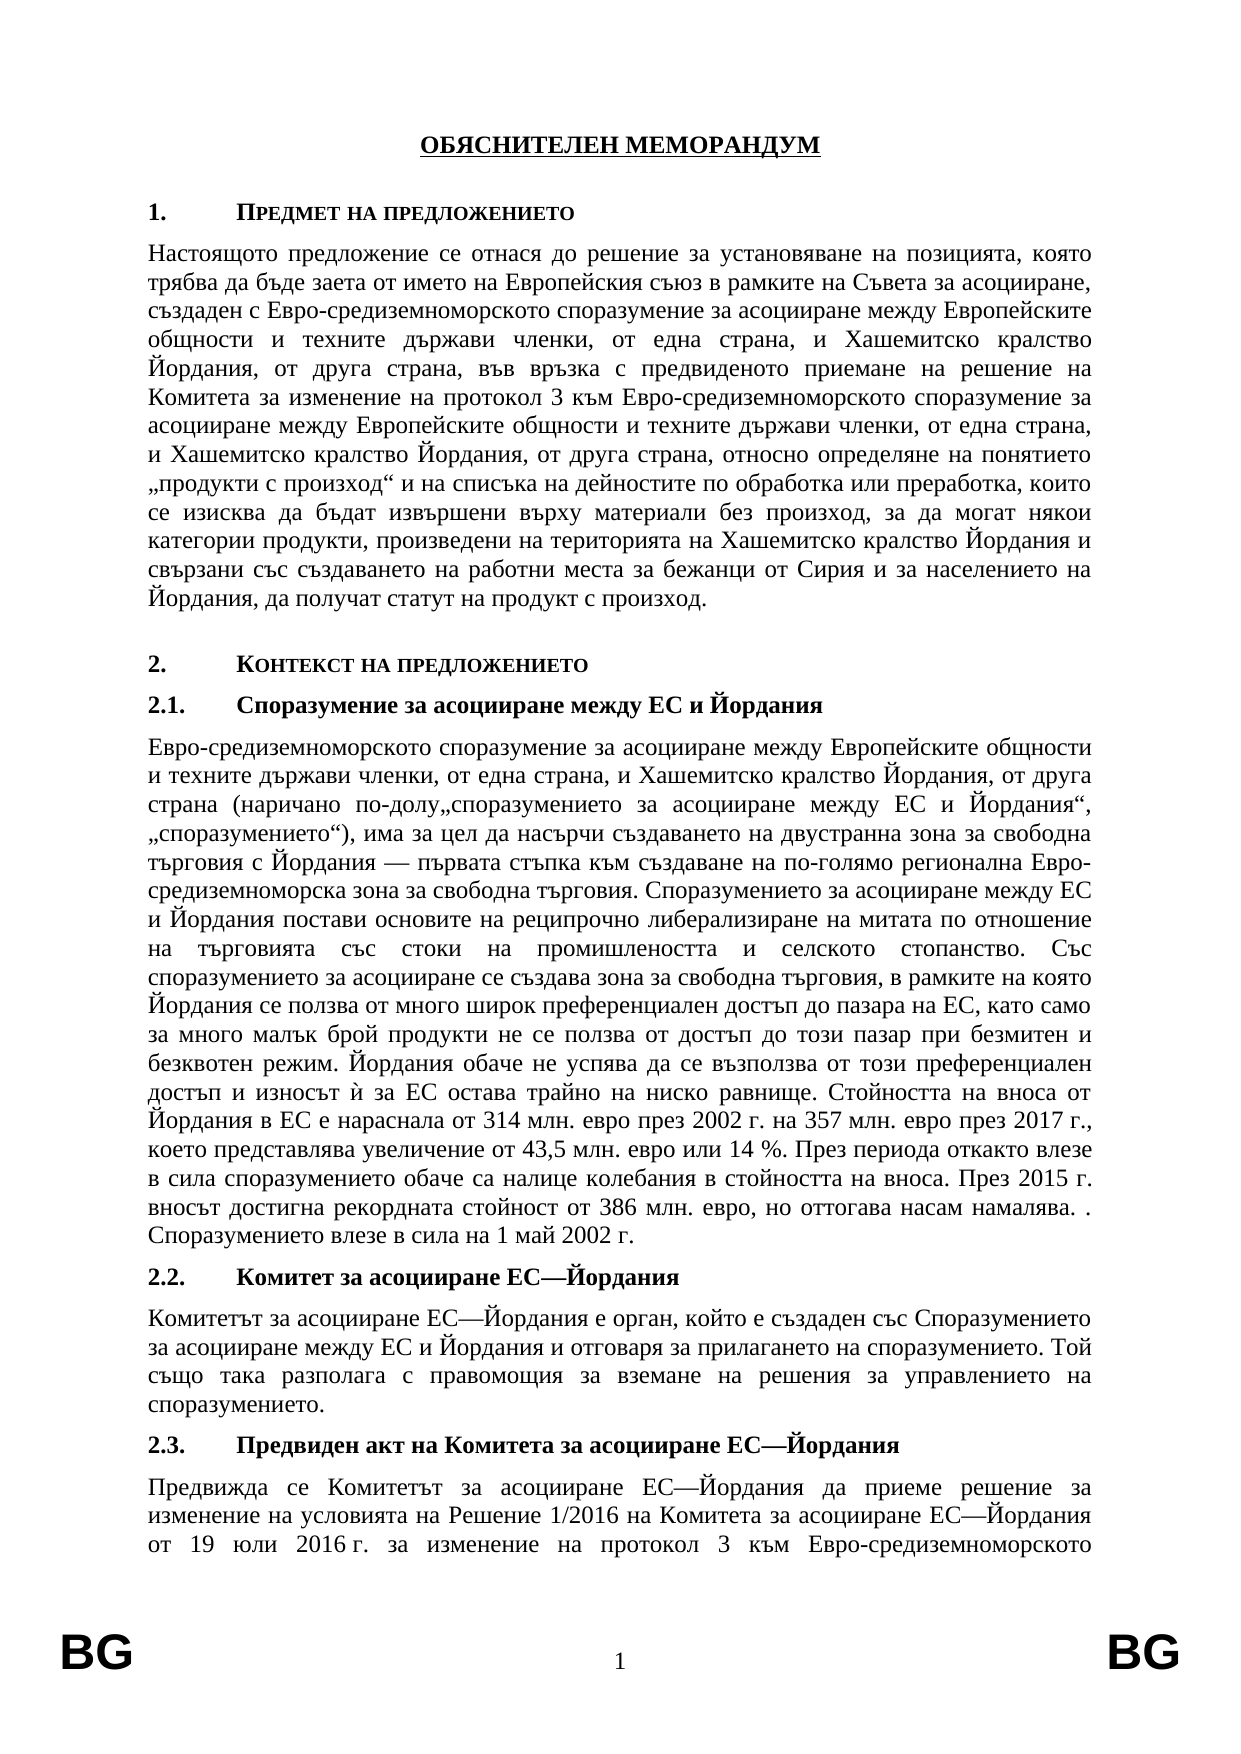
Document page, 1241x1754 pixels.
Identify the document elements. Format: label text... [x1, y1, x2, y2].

text Евро-средиземноморското споразумение за асоцииране между Европейските общности и техните държави членки, от една страна, и Хашемитско кралство Йордания, от друга страна (наричано по-долу„споразумението за асоцииране между ЕС и Йордания“, „споразумението“), има за цел да насърчи създаването на двустранна зона за свободна търговия с Йордания — първата стъпка към създаване на по-голямо регионална Евро-средиземноморска зона за свободна търговия. Споразумението за асоцииране между ЕС и Йордания постави основите на реципрочно либерализиране на митата по отношение на търговията със стоки на промишлеността и селското стопанство. Със споразумението за асоцииране се създава зона за свободна търговия, в рамките на която Йордания се ползва от много широк преференциален достъп до пазара на ЕС, като само за много малък брой продукти не се ползва от достъп до този пазар при безмитен и безквотен режим. Йордания обаче не успява да се възползва от този преференциален достъп и износът ѝ за ЕС остава трайно на ниско равнище. Стойността на вноса от Йордания в ЕС е нараснала от 314 млн. евро през 2002 г. на 357 млн. евро през 2017 г., което представлява увеличение от 43,5 млн. евро или 14 %. През периода откакто влезе в сила споразумението обаче са налице колебания в стойността на вноса. През 2015 г. вносът достигна рекордната стойност от 386 млн. евро, но оттогава насам намалява. . Споразумението влезе в сила на 1 май 2002 г. [148, 732, 1093, 1249]
subtitle 2.3. Предвиден акт на Комитета за асоцииране ЕС—Йордания [148, 1431, 1093, 1459]
subtitle 2.2. Комитет за асоцииране ЕС—Йордания [148, 1262, 1093, 1291]
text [148, 1472, 1093, 1558]
subtitle 2.1. Споразумение за асоцииране между ЕС и Йордания [148, 691, 1093, 719]
text ОБЯСНИТЕЛЕН МЕМОРАНДУМ [148, 131, 1093, 159]
subtitle 2. Контекст на предложението [148, 649, 1093, 678]
text Комитетът за асоцииране ЕС—Йордания е орган, който е създаден със Споразумението за асоцииране между ЕС и Йордания и отговаря за прилагането на споразумението. Той също така разполага с правомощия за вземане на решения за управлението на споразумението. [148, 1303, 1093, 1418]
text Настоящото предложение се отнася до решение за установяване на позицията, която трябва да бъде заета от името на Европейския съюз в рамките на Съвета за асоцииране, създаден с Евро-средиземноморското споразумение за асоцииране между Европейските общности и техните държави членки, от една страна, и Хашемитско кралство Йордания, от друга страна, във връзка с предвиденото приемане на решение на Комитета за изменение на протокол 3 към Евро-средиземноморското споразумение за асоцииране между Европейските общности и техните държави членки, от една страна, и Хашемитско кралство Йордания, от друга страна, относно определяне на понятието „продукти с произход“ и на списъка на дейностите по обработка или преработка, които се изисква да бъдат извършени върху материали без произход, за да могат някои категории продукти, произведени на територията на Хашемитско кралство Йордания и свързани със създаването на работни места за бежанци от Сирия и за населението на Йордания, да получат статут на продукт с произход. [148, 238, 1093, 612]
subtitle 1. Предмет на предложението [148, 197, 1093, 226]
